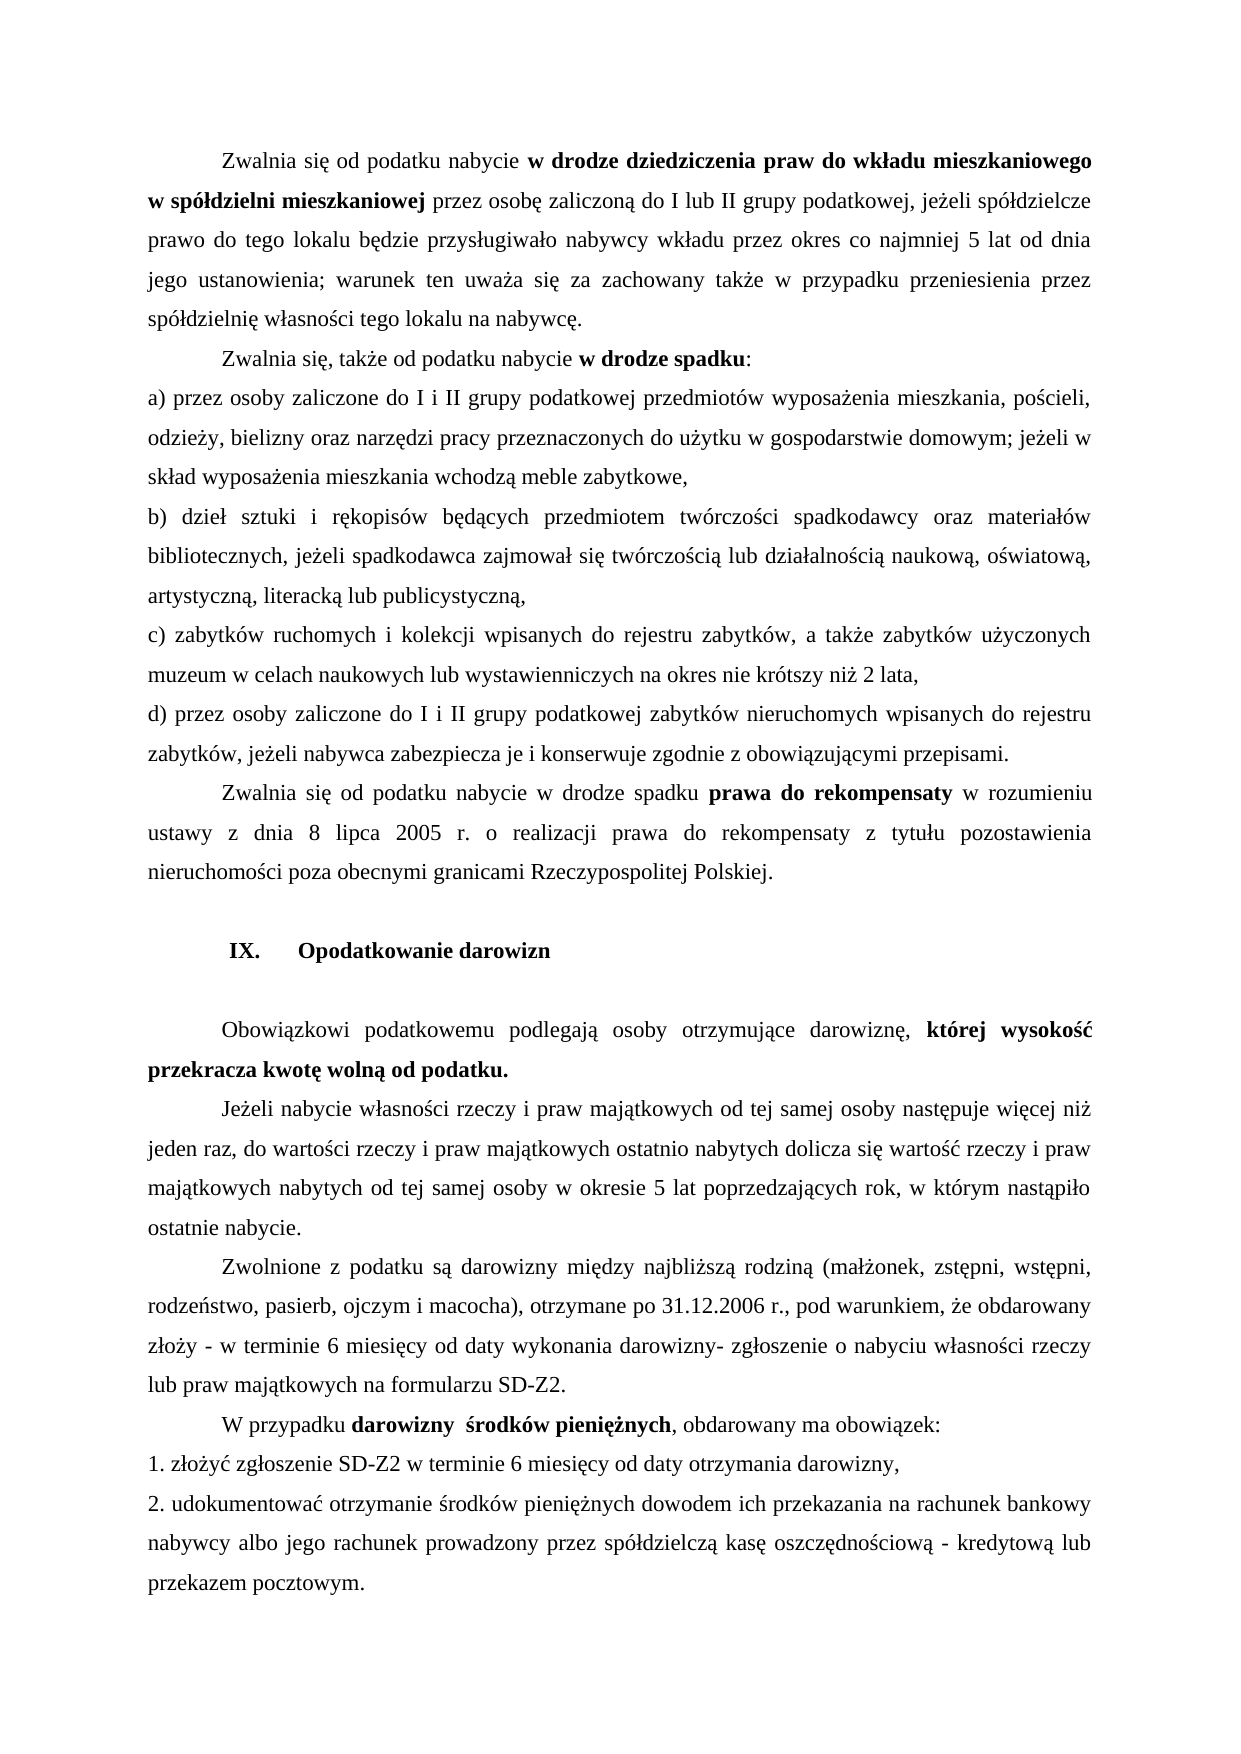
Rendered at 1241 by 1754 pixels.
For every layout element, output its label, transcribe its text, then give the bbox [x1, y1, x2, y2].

text b) dzieł sztuki i rękopisów będących przedmiotem twórczości spadkodawcy oraz materiałów bibliotecznych, jeżeli spadkodawca zajmował się twórczością lub działalnością naukową, oświatową, artystyczną, literacką lub publicystyczną, [148, 503, 1093, 608]
text d) przez osoby zaliczone do I i II grupy podatkowej zabytków nieruchomych wpisanych do rejestru zabytków, jeżeli nabywca zabezpiecza je i konserwuje zgodnie z obowiązującymi przepisami. [148, 700, 1093, 766]
text Zwalnia się od podatku nabycie w drodze dziedziczenia praw do wkładu mieszkaniowego w spółdzielni mieszkaniowej przez osobę zaliczoną do I lub II grupy podatkowej, jeżeli spółdzielcze prawo do tego lokalu będzie przysługiwało nabywcy wkładu przez okres co najmniej 5 lat od dnia jego ustanowienia; warunek ten uważa się za zachowany także w przypadku przeniesienia przez spółdzielnię własności tego lokalu na nabywcę. [148, 148, 1093, 332]
text Zwalnia się, także od podatku nabycie w drodze spadku: [148, 345, 1093, 371]
text Obowiązkowi podatkowemu podlegają osoby otrzymujące darowiznę, której wysokość przekracza kwotę wolną od podatku. [148, 1016, 1093, 1082]
text 2. udokumentować otrzymanie środków pieniężnych dowodem ich przekazania na rachunek bankowy nabywcy albo jego rachunek prowadzony przez spółdzielczą kasę oszczędnościową - kredytową lub przekazem pocztowym. [148, 1490, 1093, 1595]
list Opodatkowanie darowizn [260, 937, 1093, 963]
text c) zabytków ruchomych i kolekcji wpisanych do rejestru zabytków, a także zabytków użyczonych muzeum w celach naukowych lub wystawienniczych na okres nie krótszy niż 2 lata, [148, 621, 1093, 687]
text Zwolnione z podatku są darowizny między najbliższą rodziną (małżonek, zstępni, wstępni, rodzeństwo, pasierb, ojczym i macocha), otrzymane po 31.12.2006 r., pod warunkiem, że obdarowany złoży - w terminie 6 miesięcy od daty wykonania darowizny- zgłoszenie o nabyciu własności rzeczy lub praw majątkowych na formularzu SD-Z2. [148, 1253, 1093, 1398]
text Jeżeli nabycie własności rzeczy i praw majątkowych od tej samej osoby następuje więcej niż jeden raz, do wartości rzeczy i praw majątkowych ostatnio nabytych dolicza się wartość rzeczy i praw majątkowych nabytych od tej samej osoby w okresie 5 lat poprzedzających rok, w którym nastąpiło ostatnie nabycie. [148, 1095, 1093, 1240]
text a) przez osoby zaliczone do I i II grupy podatkowej przedmiotów wyposażenia mieszkania, pościeli, odzieży, bielizny oraz narzędzi pracy przeznaczonych do użytku w gospodarstwie domowym; jeżeli w skład wyposażenia mieszkania wchodzą meble zabytkowe, [148, 384, 1093, 490]
text Zwalnia się od podatku nabycie w drodze spadku prawa do rekompensaty w rozumieniu ustawy z dnia 8 lipca 2005 r. o realizacji prawa do rekompensaty z tytułu pozostawienia nieruchomości poza obecnymi granicami Rzeczypospolitej Polskiej. [148, 779, 1093, 884]
text 1. złożyć zgłoszenie SD-Z2 w terminie 6 miesięcy od daty otrzymania darowizny, [148, 1450, 1093, 1477]
text W przypadku darowizny środków pieniężnych, obdarowany ma obowiązek: [148, 1411, 1093, 1437]
